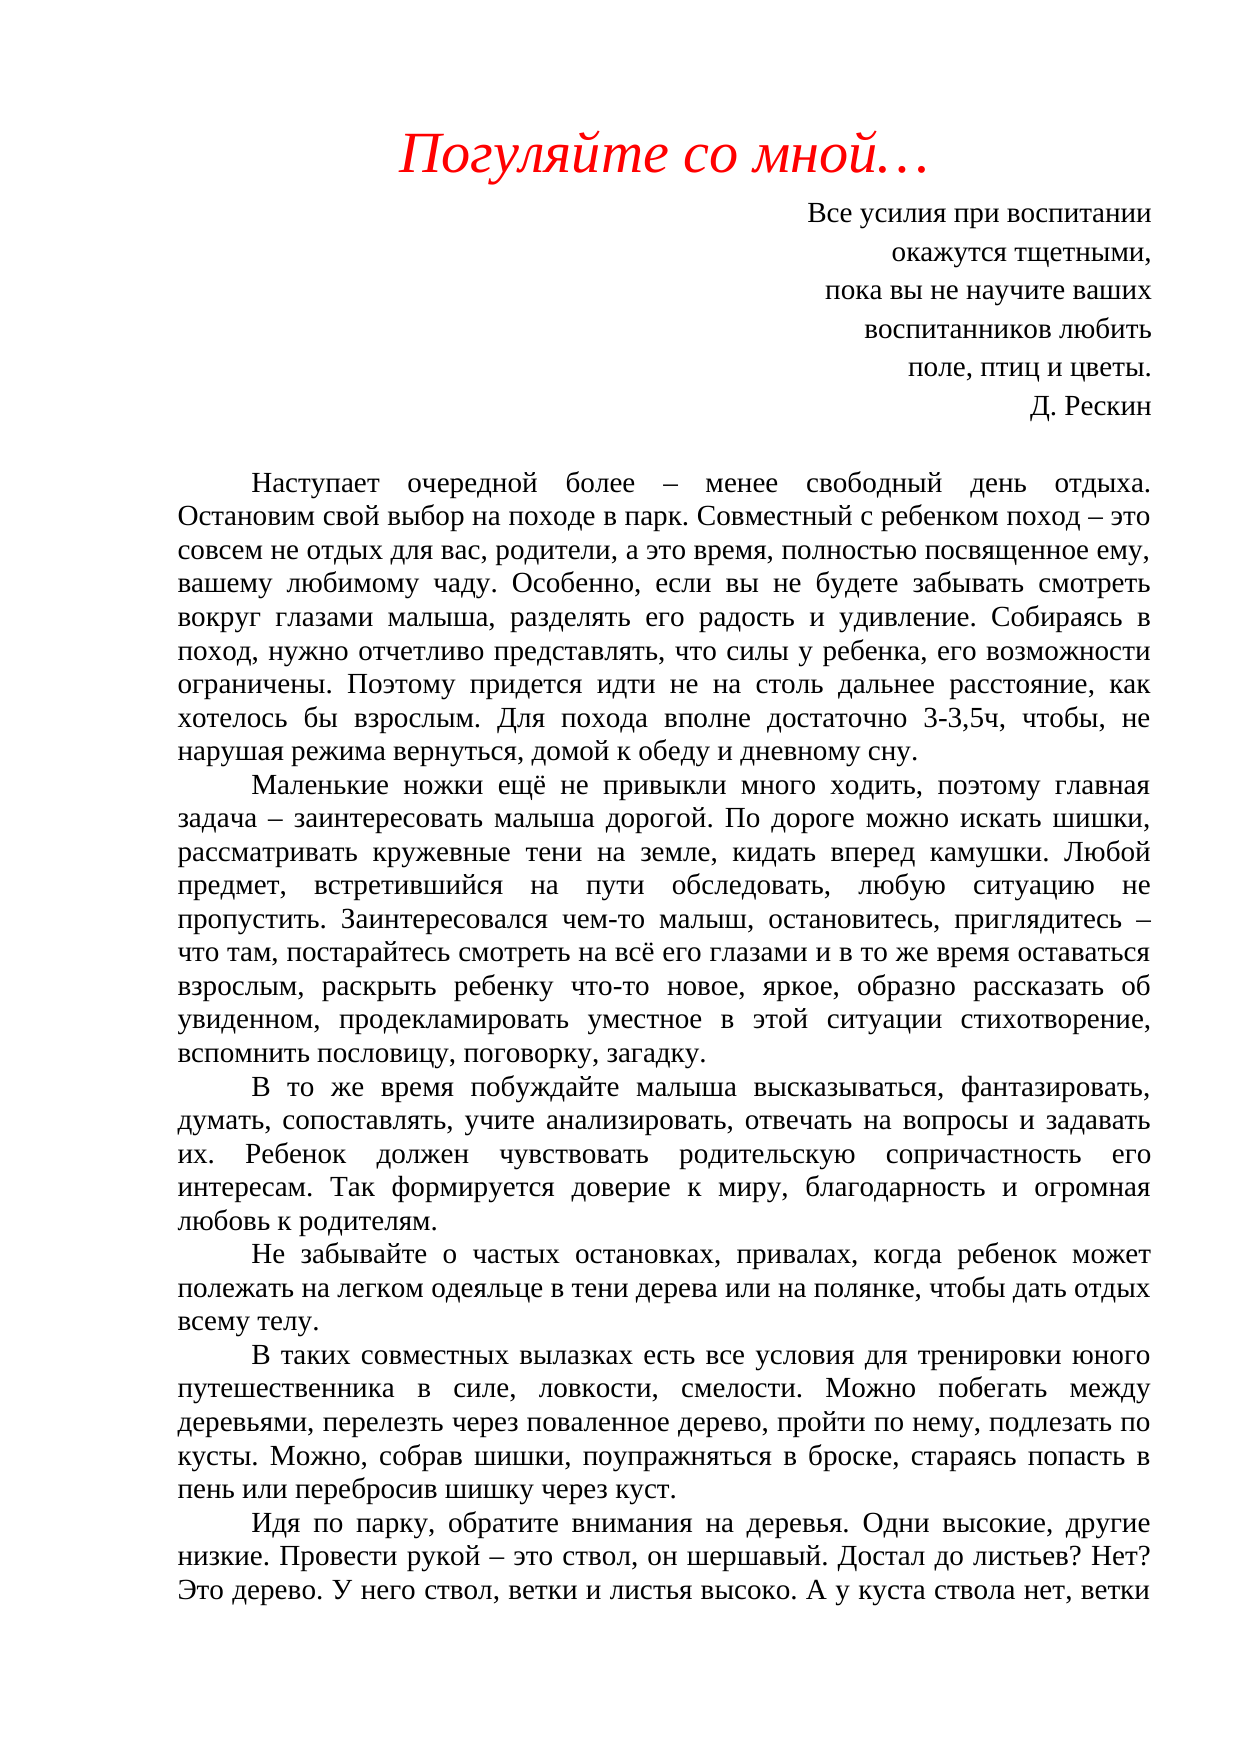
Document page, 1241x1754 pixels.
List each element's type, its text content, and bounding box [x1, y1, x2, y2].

text В таких совместных вылазках есть все условия для тренировки юного путешественника в силе, ловкости, смелости. Можно побегать между деревьями, перелезть через поваленное дерево, пройти по нему, подлезать по кусты. Можно, собрав шишки, поупражняться в броске, стараясь попасть в пень или перебросив шишку через куст. [177, 1337, 1152, 1505]
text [177, 1505, 1152, 1605]
text Погуляйте со мной… [177, 118, 1152, 185]
text Д. Рескин [177, 388, 1152, 421]
text поле, птиц и цветы. [177, 349, 1152, 383]
text Не забывайте о частых остановках, привалах, когда ребенок может полежать на легком одеяльце в тени дерева или на полянке, чтобы дать отдых всему телу. [177, 1236, 1152, 1337]
text окажутся тщетными, [177, 234, 1152, 267]
text пока вы не научите ваших [177, 272, 1152, 306]
text воспитанников любить [177, 311, 1152, 344]
text Маленькие ножки ещё не привыкли много ходить, поэтому главная задача – заинтересовать малыша дорогой. По дороге можно искать шишки, рассматривать кружевные тени на земле, кидать вперед камушки. Любой предмет, встретившийся на пути обследовать, любую ситуацию не пропустить. Заинтересовался чем-то малыш, остановитесь, приглядитесь – что там, постарайтесь смотреть на всё его глазами и в то же время оставаться взрослым, раскрыть ребенку что-то новое, яркое, образно рассказать об увиденном, продекламировать уместное в этой ситуации стихотворение, вспомнить пословицу, поговорку, загадку. [177, 767, 1152, 1069]
text Все усилия при воспитании [177, 195, 1152, 229]
text Наступает очередной более – менее свободный день отдыха. Остановим свой выбор на походе в парк. Совместный с ребенком поход – это совсем не отдых для вас, родители, а это время, полностью посвященное ему, вашему любимому чаду. Особенно, если вы не будете забывать смотреть вокруг глазами малыша, разделять его радость и удивление. Собираясь в поход, нужно отчетливо представлять, что силы у ребенка, его возможности ограничены. Поэтому придется идти не на столь дальнее расстояние, как хотелось бы взрослым. Для похода вполне достаточно 3-3,5ч, чтобы, не нарушая режима вернуться, домой к обеду и дневному сну. [177, 465, 1152, 767]
text В то же время побуждайте малыша высказываться, фантазировать, думать, сопоставлять, учите анализировать, отвечать на вопросы и задавать их. Ребенок должен чувствовать родительскую сопричастность его интересам. Так формируется доверие к миру, благодарность и огромная любовь к родителям. [177, 1069, 1152, 1236]
